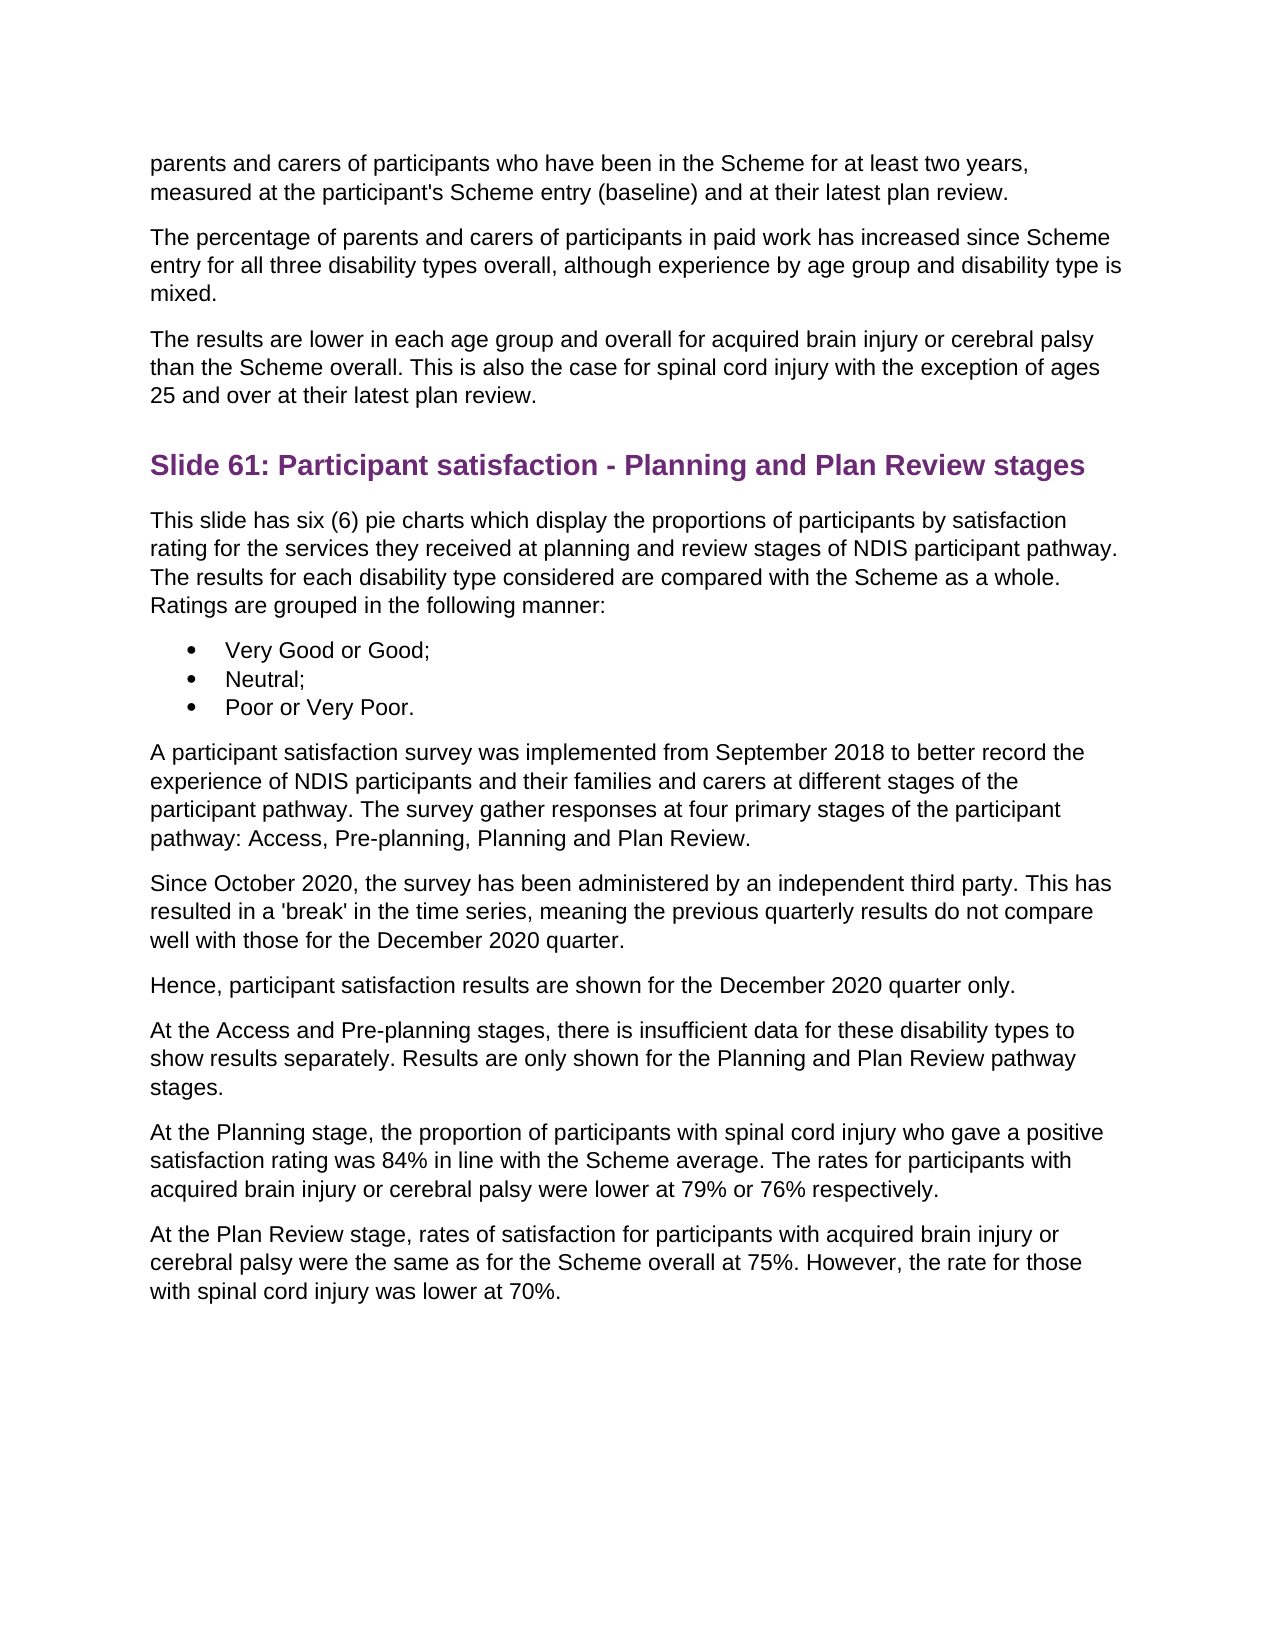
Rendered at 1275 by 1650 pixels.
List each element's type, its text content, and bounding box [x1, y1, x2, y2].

text This slide has six (6) pie charts which display the proportions of participants by satisfaction rating for the services they received at planning and review stages of NDIS participant pathway. The results for each disability type considered are compared with the Scheme as a whole. Ratings are grouped in the following manner: [150, 507, 1125, 618]
text Hence, participant satisfaction results are shown for the December 2020 quarter only. [150, 972, 1125, 998]
list Poor or Very Poor. [187, 694, 1125, 721]
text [150, 150, 1125, 205]
text Since October 2020, the survey has been administered by an independent third party. This has resulted in a 'break' in the time series, meaning the previous quarterly results do not compare well with those for the December 2020 quarter. [150, 870, 1125, 953]
text The percentage of parents and carers of participants in paid work has increased since Scheme entry for all three disability types overall, although experience by age group and disability type is mixed. [150, 223, 1125, 307]
text At the Plan Review stage, rates of satisfaction for participants with acquired brain injury or cerebral palsy were the same as for the Scheme overall at 75%. However, the rate for those with spinal cord injury was lower at 70%. [150, 1221, 1125, 1304]
list Neutral; [187, 666, 1125, 692]
text The results are lower in each age group and overall for acquired brain injury or cerebral palsy than the Scheme overall. This is also the case for spinal cord injury with the exception of ages 25 and over at their latest plan review. [150, 326, 1125, 409]
list Very Good or Good; [187, 637, 1125, 664]
text A participant satisfaction survey was implemented from September 2018 to better record the experience of NDIS participants and their families and carers at different stages of the participant pathway. The survey gather responses at four primary stages of the participant pathway: Access, Pre-planning, Planning and Plan Review. [150, 739, 1125, 851]
subtitle Slide 61: Participant satisfaction - Planning and Plan Review stages [150, 448, 1125, 482]
text At the Planning stage, the proportion of participants with spinal cord injury who gave a positive satisfaction rating was 84% in line with the Scheme average. The rates for participants with acquired brain injury or cerebral palsy were lower at 79% or 76% respectively. [150, 1119, 1125, 1202]
text At the Access and Pre-planning stages, there is insufficient data for these disability types to show results separately. Results are only shown for the Planning and Plan Review pathway stages. [150, 1017, 1125, 1100]
